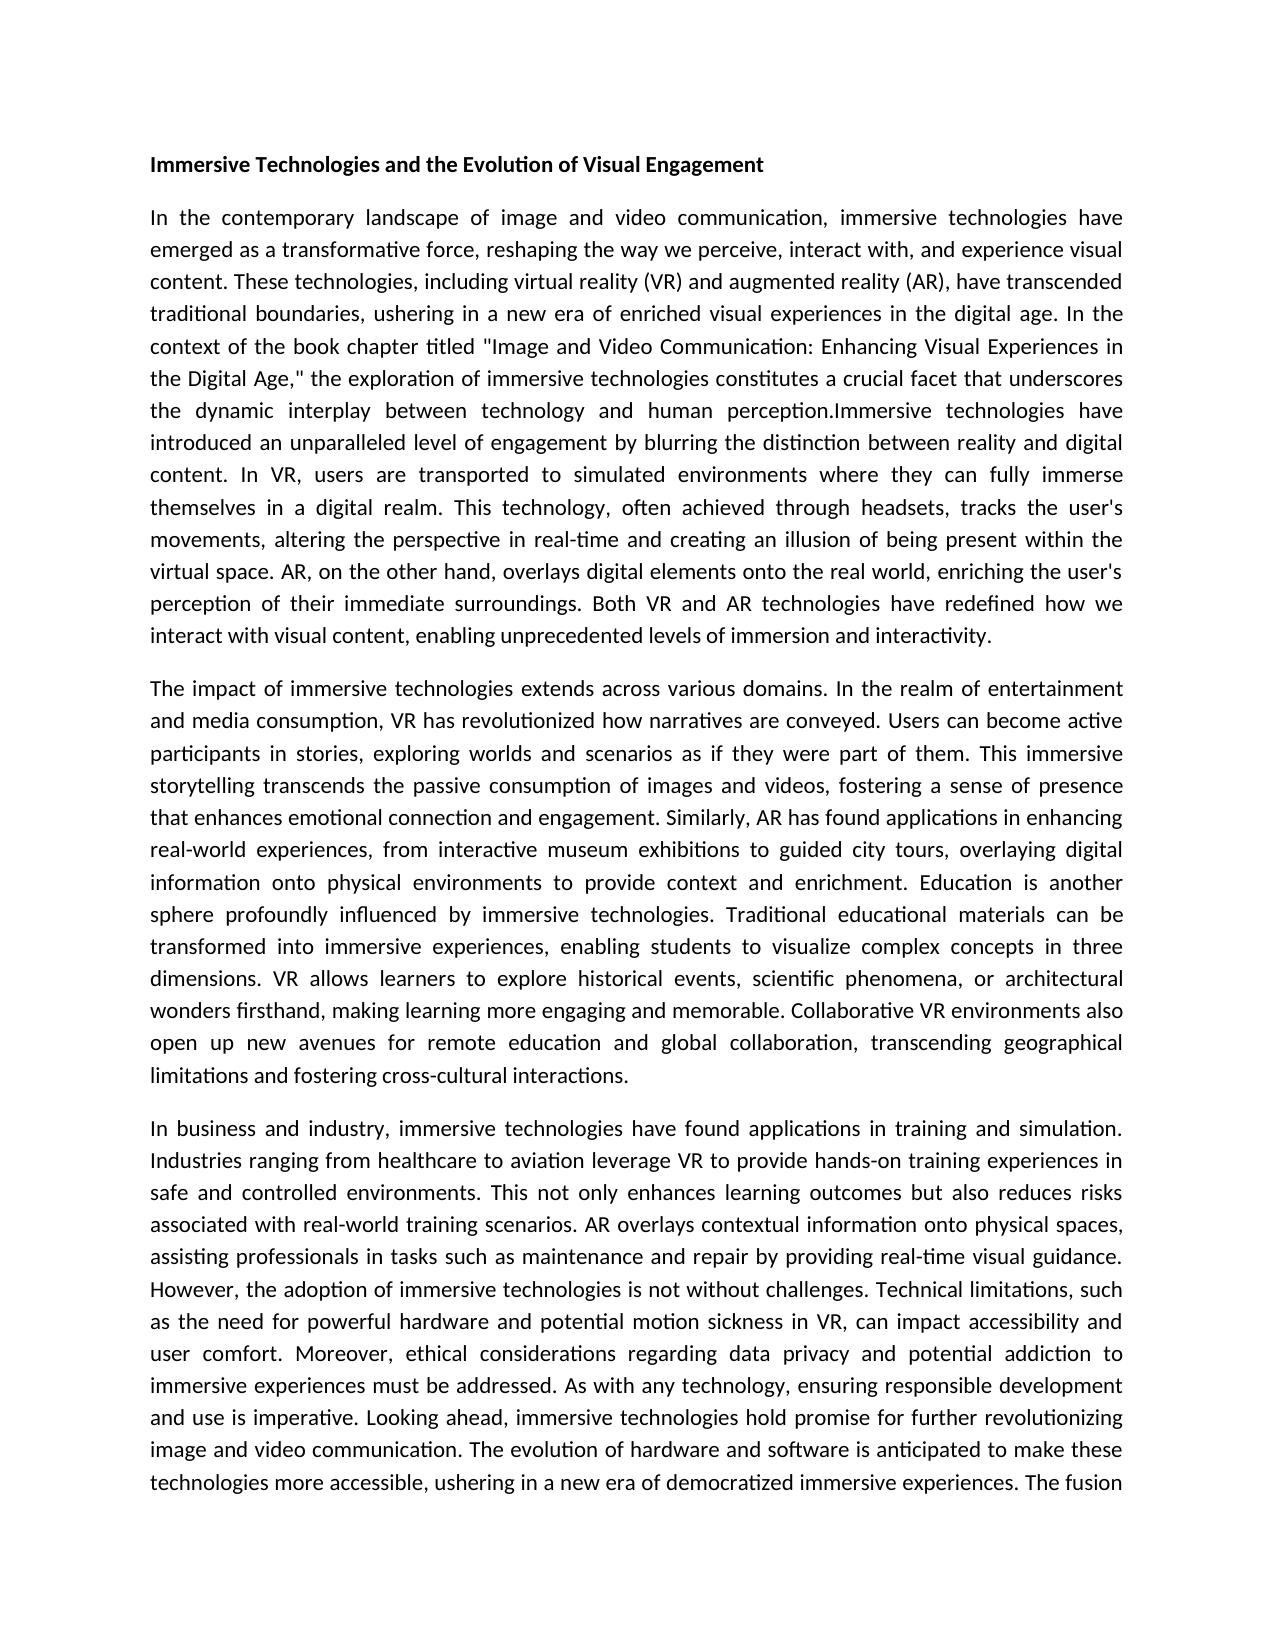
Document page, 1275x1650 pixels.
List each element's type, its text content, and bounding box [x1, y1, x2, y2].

text Immersive Technologies and the Evolution of Visual Engagement [150, 150, 1125, 178]
text In the contemporary landscape of image and video communication, immersive technologies have emerged as a transformative force, reshaping the way we perceive, interact with, and experience visual content. These technologies, including virtual reality (VR) and augmented reality (AR), have transcended traditional boundaries, ushering in a new era of enriched visual experiences in the digital age. In the context of the book chapter titled "Image and Video Communication: Enhancing Visual Experiences in the Digital Age," the exploration of immersive technologies constitutes a crucial facet that underscores the dynamic interplay between technology and human perception.Immersive technologies have introduced an unparalleled level of engagement by blurring the distinction between reality and digital content. In VR, users are transported to simulated environments where they can fully immerse themselves in a digital realm. This technology, often achieved through headsets, tracks the user's movements, altering the perspective in real-time and creating an illusion of being present within the virtual space. AR, on the other hand, overlays digital elements onto the real world, enriching the user's perception of their immediate surroundings. Both VR and AR technologies have redefined how we interact with visual content, enabling unprecedented levels of immersion and interactivity. [150, 203, 1125, 649]
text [150, 1114, 1125, 1496]
text The impact of immersive technologies extends across various domains. In the realm of entertainment and media consumption, VR has revolutionized how narratives are conveyed. Users can become active participants in stories, exploring worlds and scenarios as if they were part of them. This immersive storytelling transcends the passive consumption of images and videos, fostering a sense of presence that enhances emotional connection and engagement. Similarly, AR has found applications in enhancing real-world experiences, from interactive museum exhibitions to guided city tours, overlaying digital information onto physical environments to provide context and enrichment. Education is another sphere profoundly influenced by immersive technologies. Traditional educational materials can be transformed into immersive experiences, enabling students to visualize complex concepts in three dimensions. VR allows learners to explore historical events, scientific phenomena, or architectural wonders firsthand, making learning more engaging and memorable. Collaborative VR environments also open up new avenues for remote education and global collaboration, transcending geographical limitations and fostering cross-cultural interactions. [150, 674, 1125, 1089]
